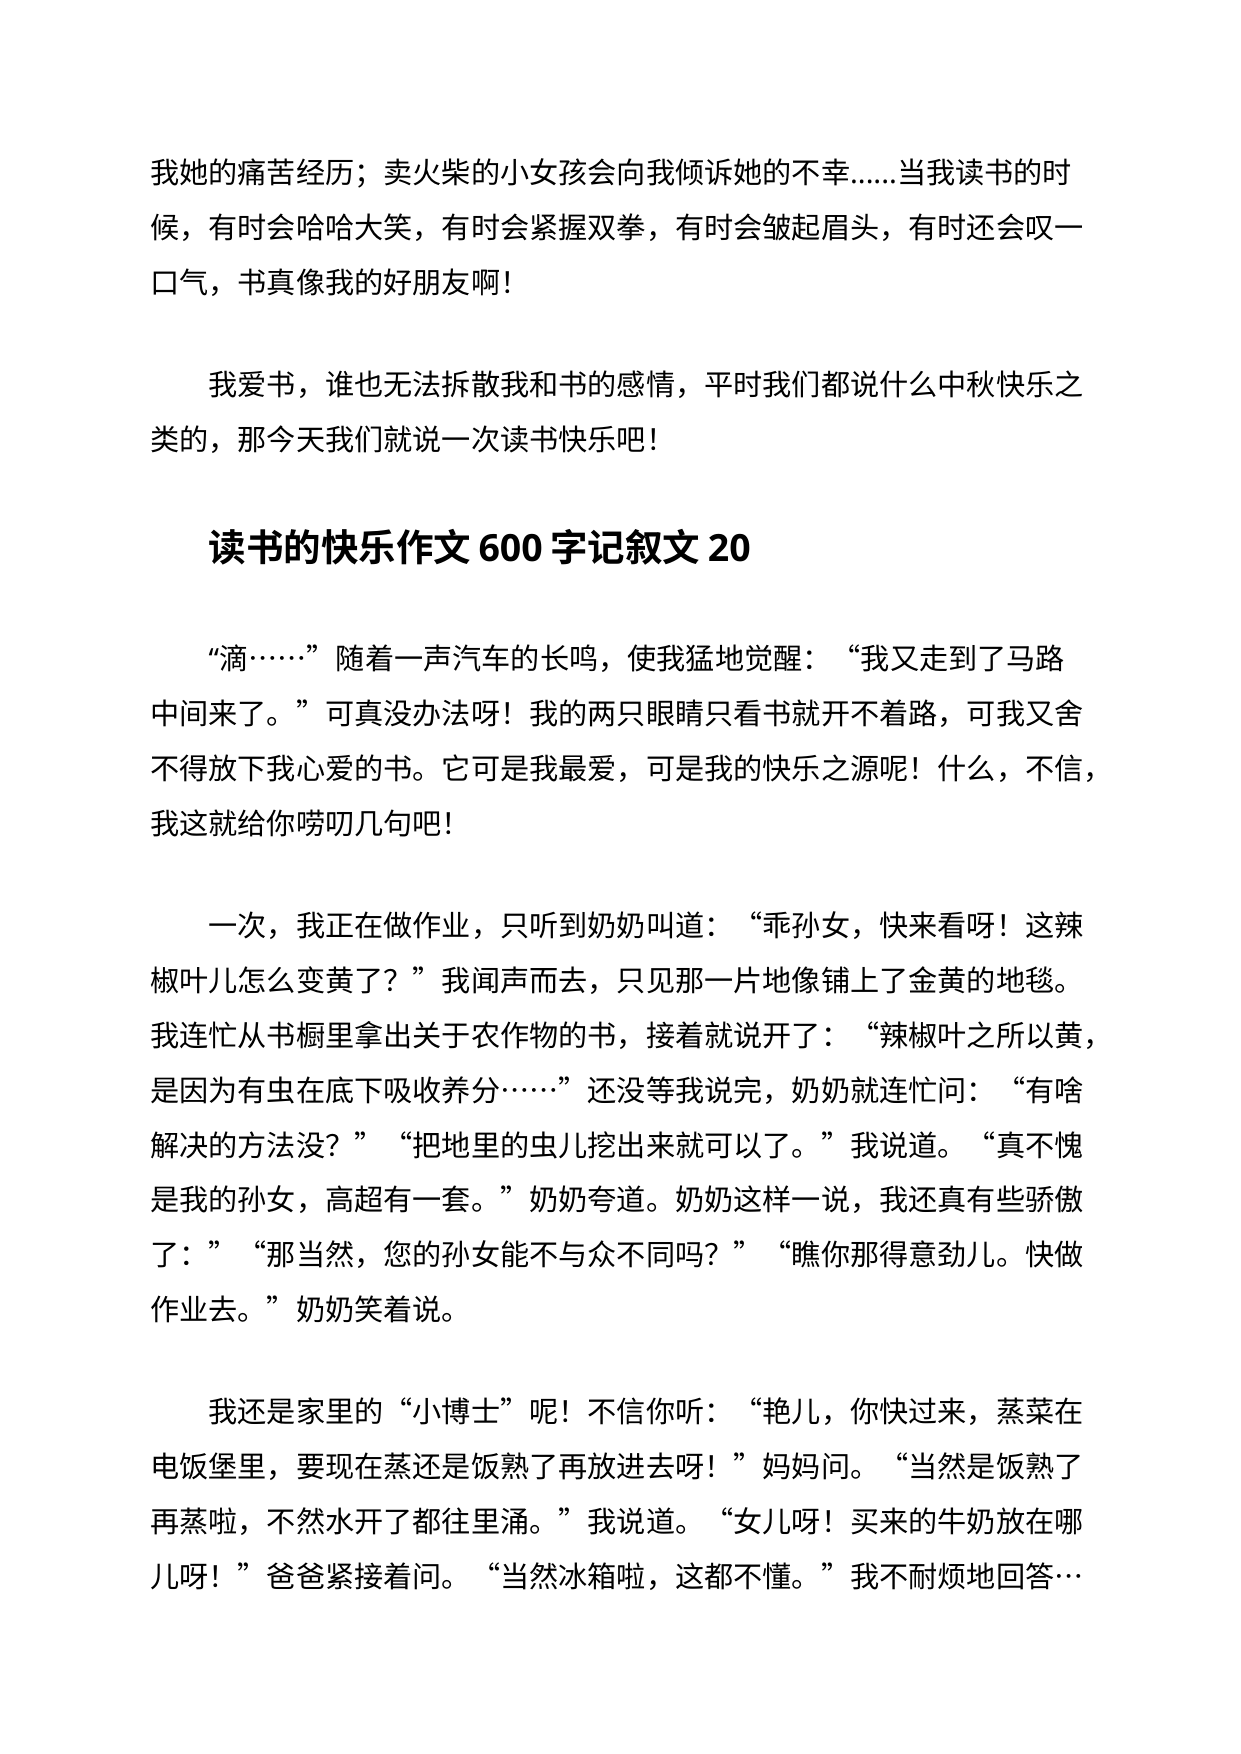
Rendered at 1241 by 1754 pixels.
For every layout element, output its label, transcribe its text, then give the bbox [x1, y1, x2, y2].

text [150, 1388, 1090, 1596]
text 我爱书，谁也无法拆散我和书的感情，平时我们都说什么中秋快乐之类的，那今天我们就说一次读书快乐吧！ [150, 362, 1090, 459]
text 一次，我正在做作业，只听到奶奶叫道：“乖孙女，快来看呀！这辣椒叶儿怎么变黄了？”我闻声而去，只见那一片地像铺上了金黄的地毯。我连忙从书橱里拿出关于农作物的书，接着就说开了：“辣椒叶之所以黄，是因为有虫在底下吸收养分……”还没等我说完，奶奶就连忙问：“有啥解决的方法没？”“把地里的虫儿挖出来就可以了。”我说道。“真不愧是我的孙女，高超有一套。”奶奶夸道。奶奶这样一说，我还真有些骄傲了：”“那当然，您的孙女能不与众不同吗？”“瞧你那得意劲儿。快做作业去。”奶奶笑着说。 [150, 902, 1090, 1329]
text “滴……”随着一声汽车的长鸣，使我猛地觉醒：“我又走到了马路中间来了。”可真没办法呀！我的两只眼睛只看书就开不着路，可我又舍不得放下我心爱的书。它可是我最爱，可是我的快乐之源呢！什么，不信，我这就给你唠叨几句吧！ [150, 636, 1090, 843]
text 读书的快乐作文600字记叙文20 [150, 518, 1090, 573]
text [150, 150, 1090, 302]
